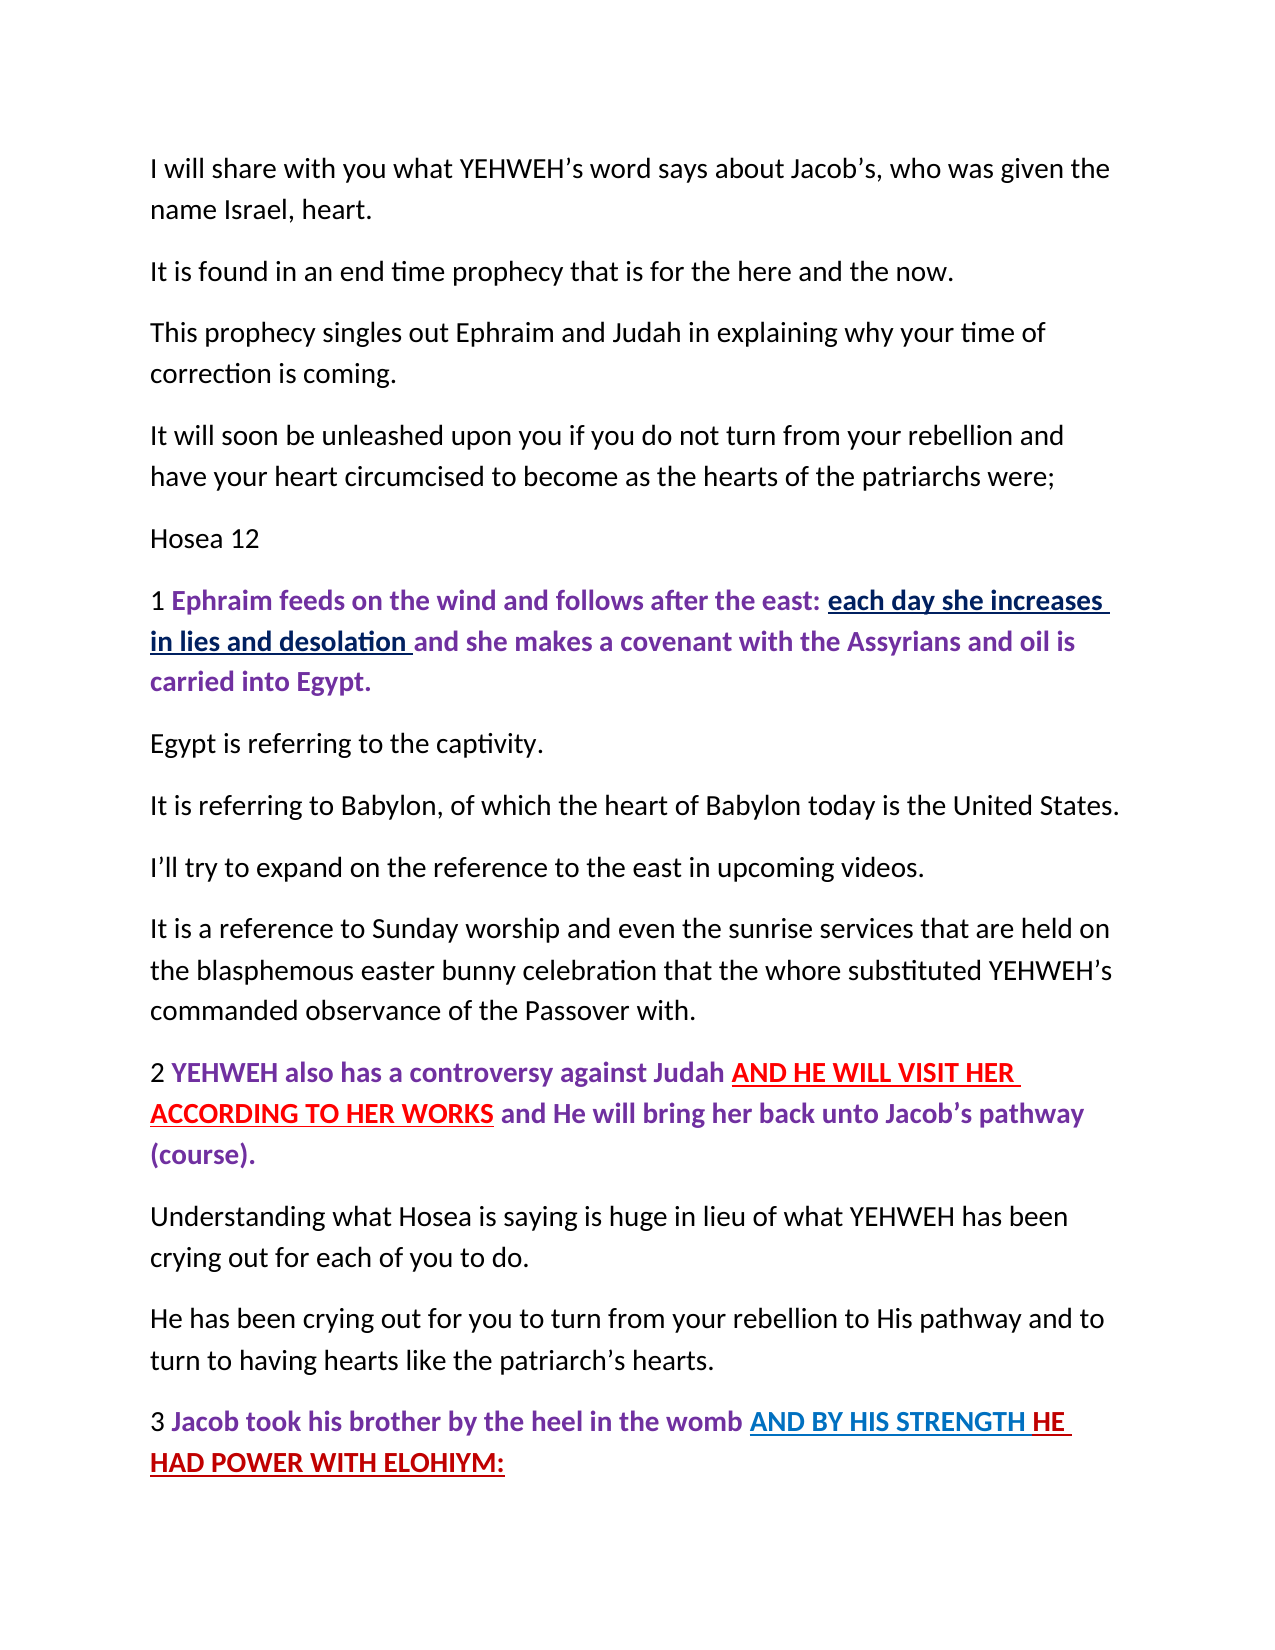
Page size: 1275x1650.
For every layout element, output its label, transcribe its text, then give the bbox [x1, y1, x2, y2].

text 2 YEHWEH also has a controversy against Judah AND HE WILL VISIT HER ACCORDING TO HER WORKS and He will bring her back unto Jacob’s pathway (course). [150, 1054, 1125, 1172]
text It will soon be unleashed upon you if you do not turn from your rebellion and have your heart circumcised to become as the hearts of the patriarchs were; [150, 417, 1125, 494]
text Egypt is referring to the captivity. [150, 725, 1125, 761]
text I’ll try to expand on the reference to the east in upcoming videos. [150, 849, 1125, 884]
text 3 Jacob took his brother by the heel in the womb AND BY HIS STRENGTH HE HAD POWER WITH ELOHIYM: [150, 1403, 1125, 1480]
text It is referring to Babylon, of which the heart of Babylon today is the United States. [150, 787, 1125, 823]
text He has been crying out for you to turn from your rebellion to His pathway and to turn to having hearts like the patriarch’s hearts. [150, 1301, 1125, 1377]
text It is found in an end time prophecy that is for the here and the now. [150, 253, 1125, 288]
text Understanding what Hosea is saying is huge in lieu of what YEHWEH has been crying out for each of you to do. [150, 1198, 1125, 1274]
text Hosea 12 [150, 520, 1125, 556]
text 1 Ephraim feeds on the wind and follows after the east: each day she increases in lies and desolation and she makes a covenant with the Assyrians and oil is carried into Egypt. [150, 582, 1125, 699]
text It is a reference to Sunday worship and even the sunrise services that are held on the blasphemous easter bunny celebration that the whore substituted YEHWEH’s commanded observance of the Passover with. [150, 911, 1125, 1028]
text I will share with you what YEHWEH’s word says about Jacob’s, who was given the name Israel, heart. [150, 150, 1125, 227]
text This prophecy singles out Ephraim and Judah in explaining why your time of correction is coming. [150, 314, 1125, 391]
